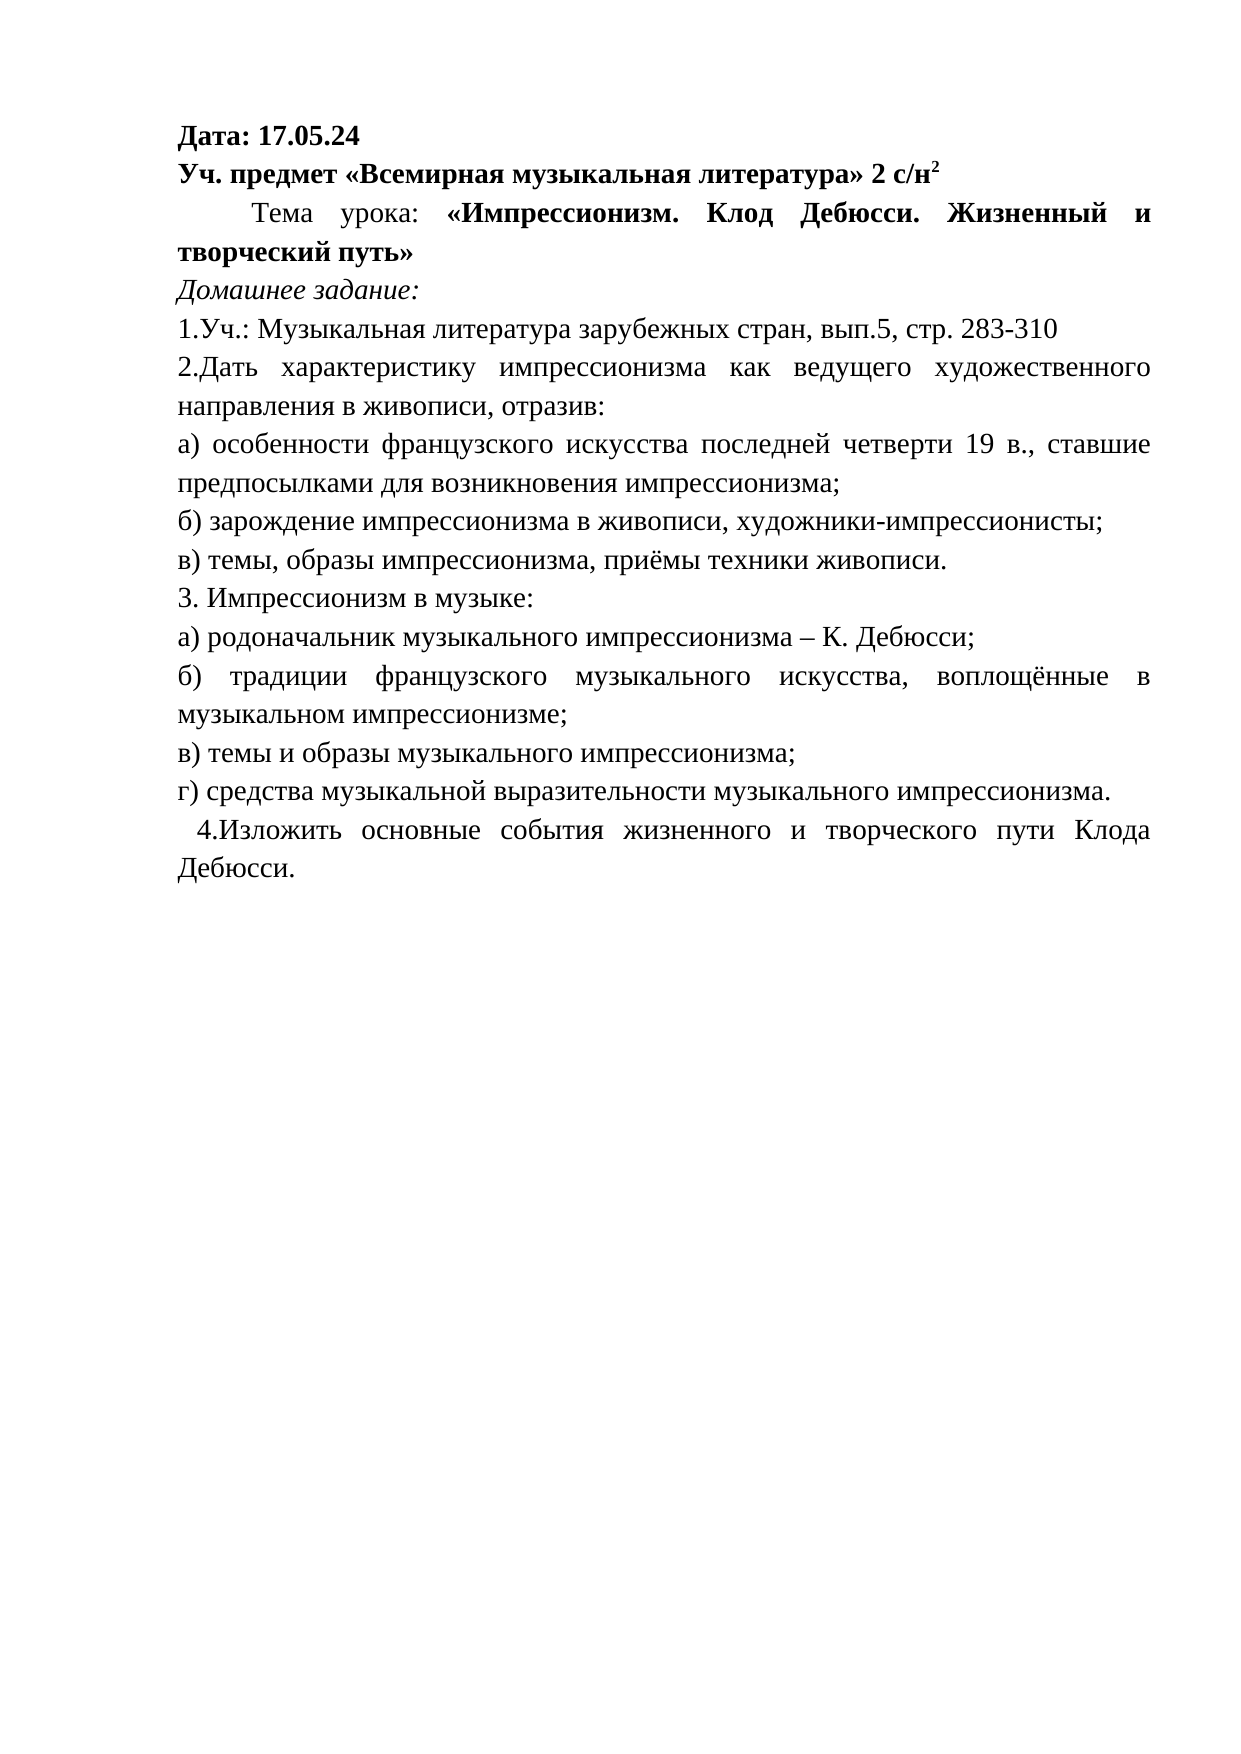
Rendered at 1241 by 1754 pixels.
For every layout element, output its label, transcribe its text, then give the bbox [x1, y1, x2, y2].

text Домашнее задание: [177, 272, 1152, 306]
text а) особенности французского искусства последней четверти 19 в., ставшие предпосылками для возникновения импрессионизма; [177, 426, 1152, 498]
text г) средства музыкальной выразительности музыкального импрессионизма. [177, 773, 1152, 807]
text в) темы, образы импрессионизма, приёмы техники живописи. [177, 542, 1152, 576]
text Дата: 17.05.24 [177, 118, 1152, 152]
text Тема урока: «Импрессионизм. Клод Дебюсси. Жизненный и творческий путь» [177, 195, 1152, 267]
text 3. Импрессионизм в музыке: [177, 581, 1152, 614]
text б) традиции французского музыкального искусства, воплощённые в музыкальном импрессионизме; [177, 658, 1152, 730]
text 4.Изложить основные события жизненного и творческого пути Клода Дебюсси. [177, 812, 1152, 884]
text 1.Уч.: Музыкальная литература зарубежных стран, вып.5, стр. 283-310 [177, 311, 1152, 344]
text б) зарождение импрессионизма в живописи, художники-импрессионисты; [177, 503, 1152, 537]
text в) темы и образы музыкального импрессионизма; [177, 735, 1152, 768]
text а) родоначальник музыкального импрессионизма – К. Дебюсси; [177, 619, 1152, 653]
text 2.Дать характеристику импрессионизма как ведущего художественного направления в живописи, отразив: [177, 349, 1152, 421]
text Уч. предмет «Всемирная музыкальная литература» 2 с/н2 [177, 157, 1152, 190]
